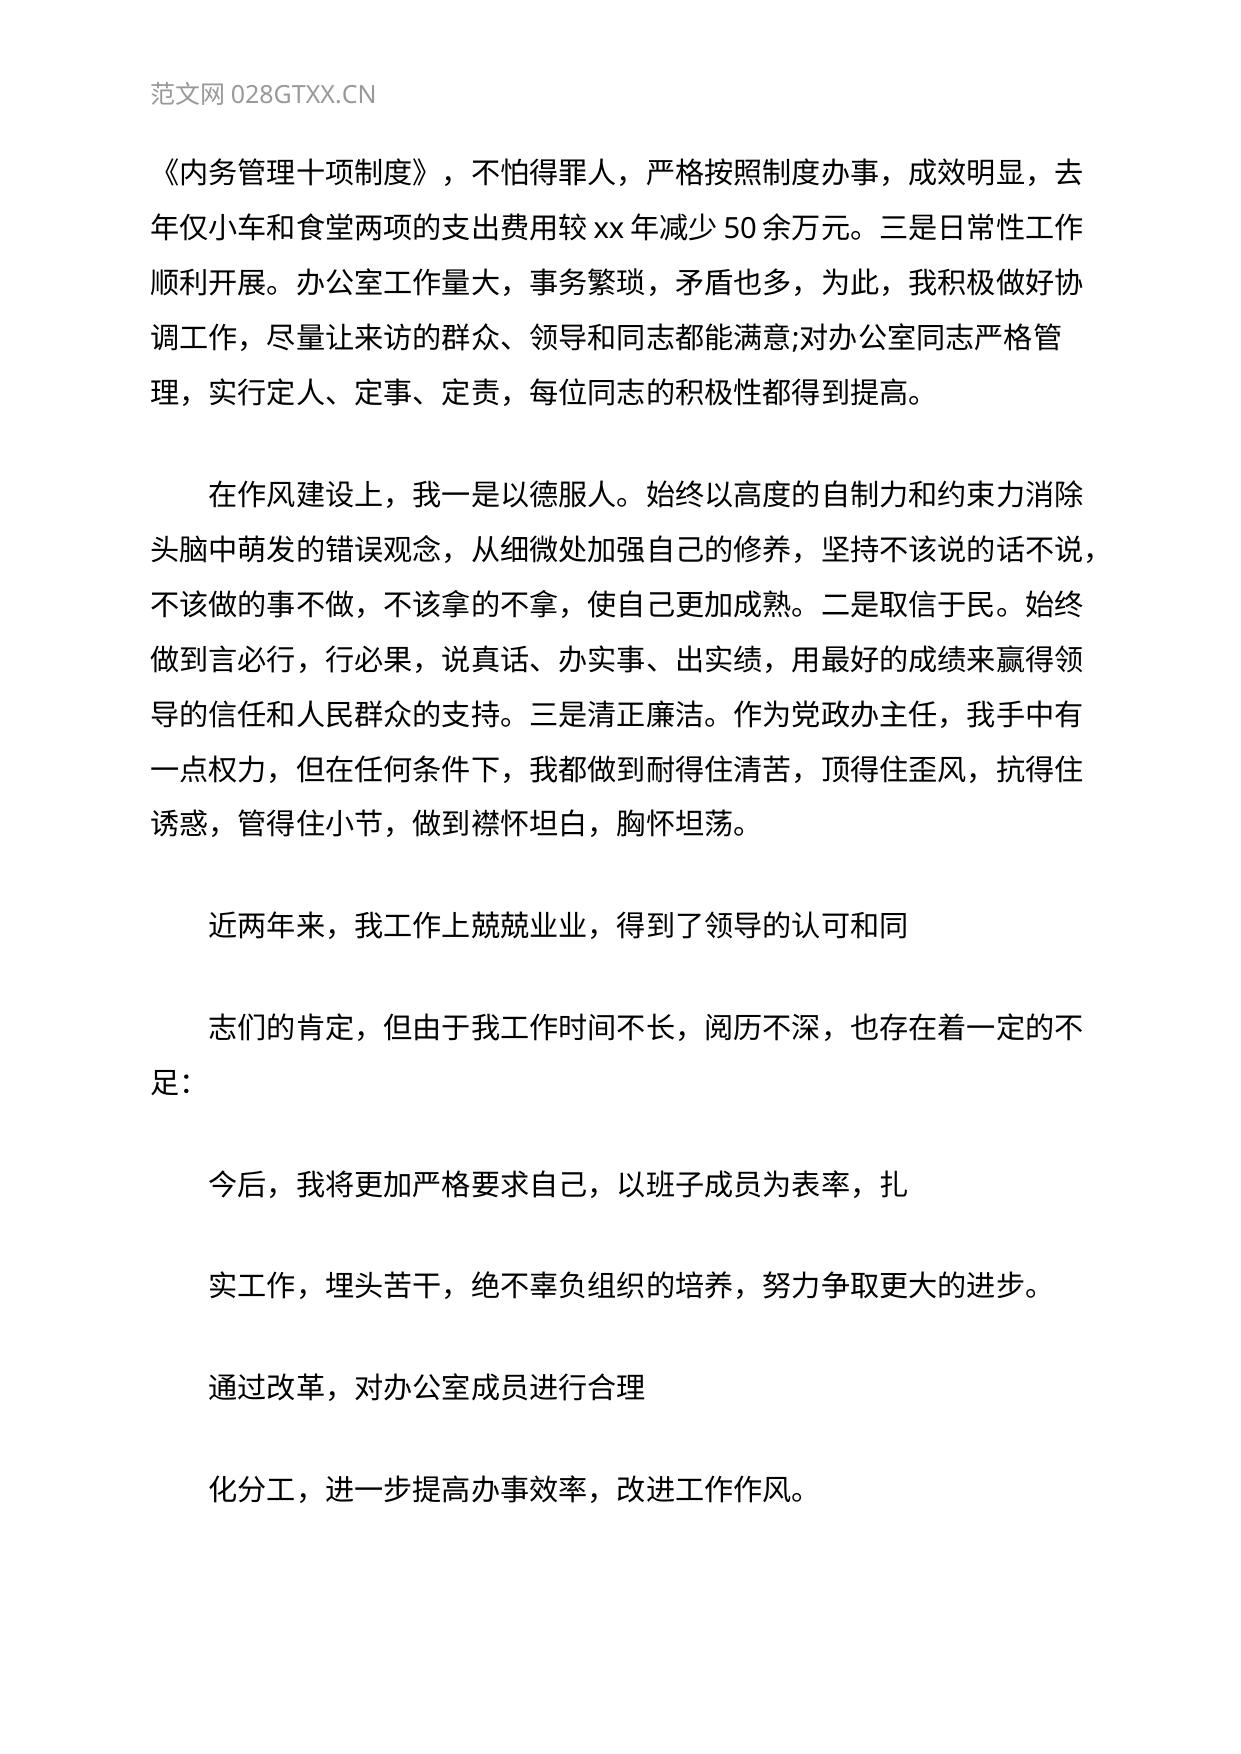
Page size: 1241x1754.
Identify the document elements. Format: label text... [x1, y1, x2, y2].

text 在作风建设上，我一是以德服人。始终以高度的自制力和约束力消除头脑中萌发的错误观念，从细微处加强自己的修养，坚持不该说的话不说，不该做的事不做，不该拿的不拿，使自己更加成熟。二是取信于民。始终做到言必行，行必果，说真话、办实事、出实绩，用最好的成绩来赢得领导的信任和人民群众的支持。三是清正廉洁。作为党政办主任，我手中有一点权力，但在任何条件下，我都做到耐得住清苦，顶得住歪风，抗得住诱惑，管得住小节，做到襟怀坦白，胸怀坦荡。 [150, 472, 1090, 843]
text 通过改革，对办公室成员进行合理 [150, 1365, 1090, 1407]
text 志们的肯定，但由于我工作时间不长，阅历不深，也存在着一定的不足： [150, 1004, 1090, 1102]
text 今后，我将更加严格要求自己，以班子成员为表率，扎 [150, 1161, 1090, 1203]
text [150, 150, 1090, 412]
text 化分工，进一步提高办事效率，改进工作作风。 [150, 1466, 1090, 1509]
text 实工作，埋头苦干，绝不辜负组织的培养，努力争取更大的进步。 [150, 1263, 1090, 1305]
text 近两年来，我工作上兢兢业业，得到了领导的认可和同 [150, 903, 1090, 945]
